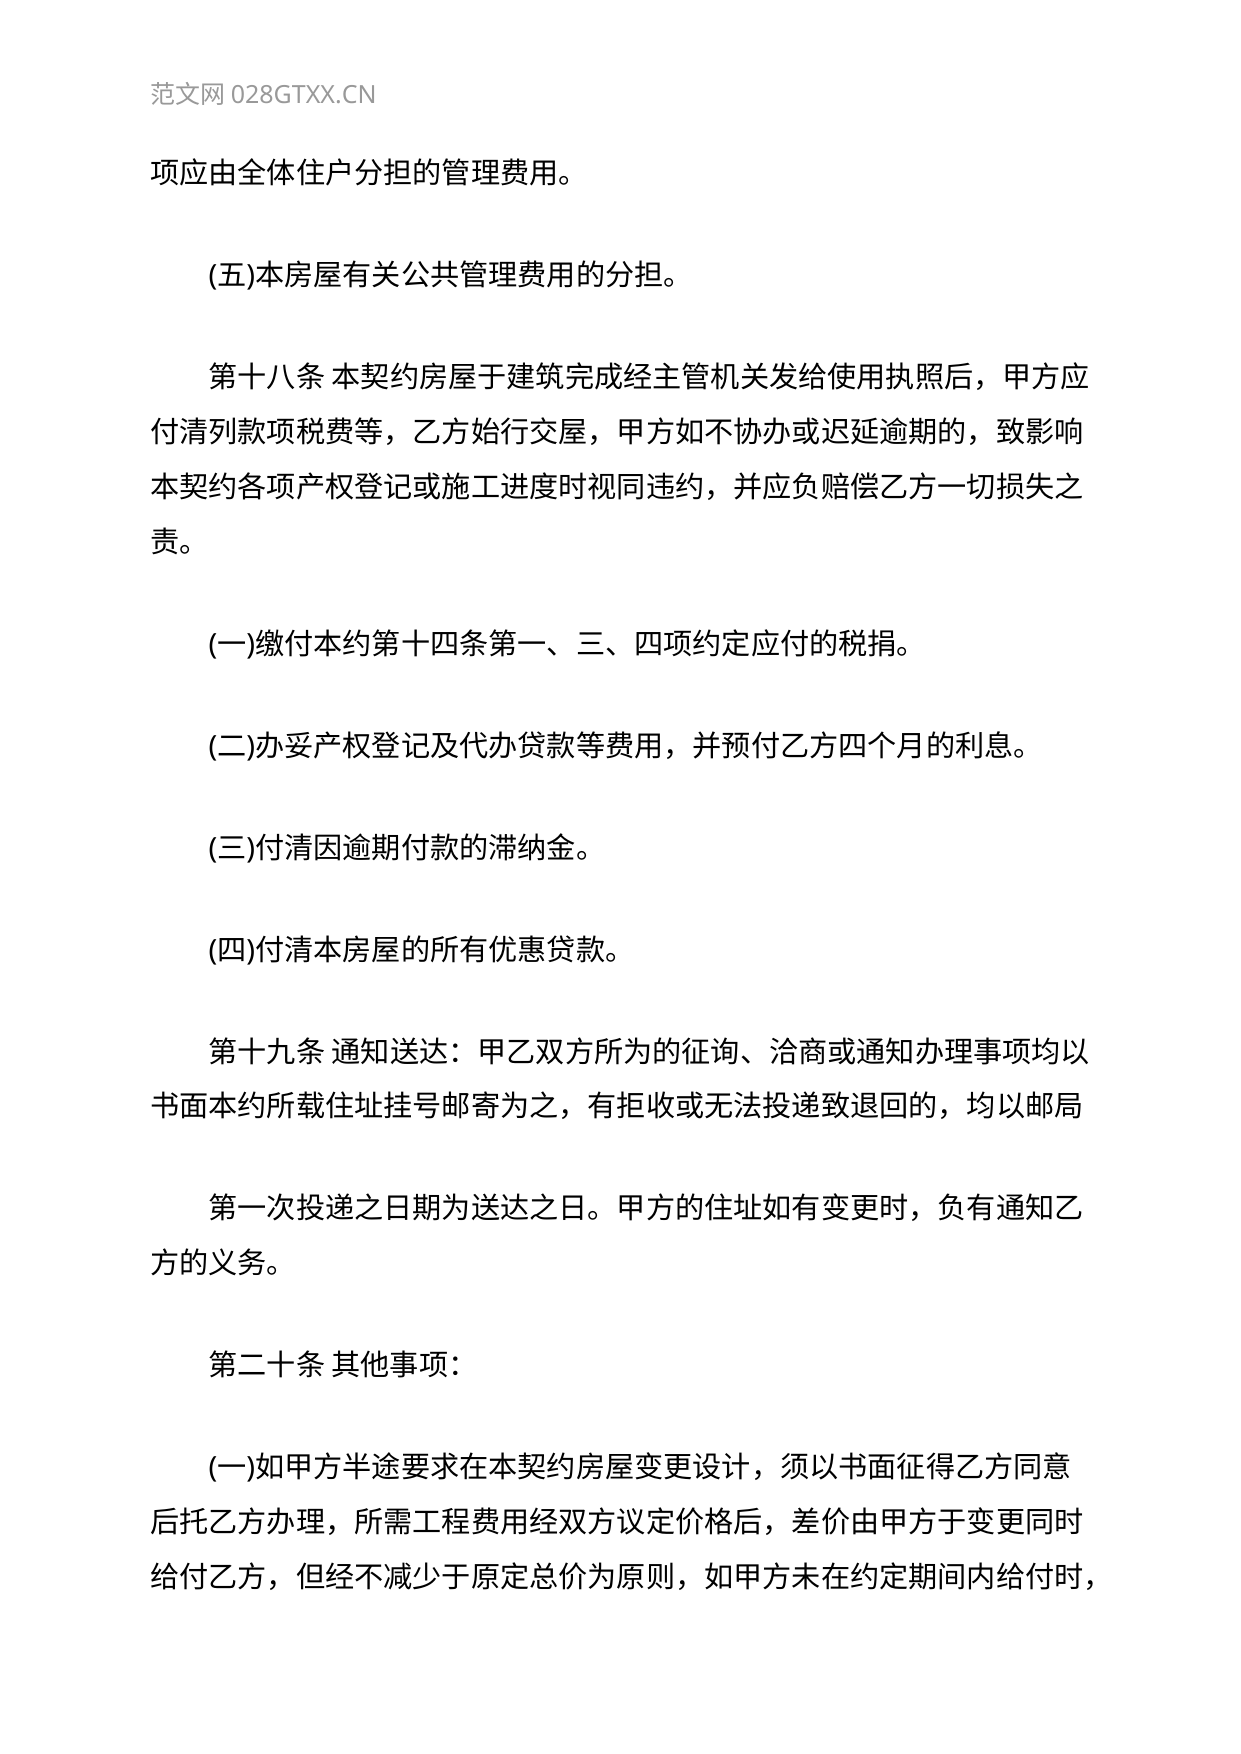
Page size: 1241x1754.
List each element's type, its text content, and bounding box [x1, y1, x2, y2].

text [150, 150, 1090, 192]
text 第二十条 其他事项： [150, 1341, 1090, 1384]
text 第一次投递之日期为送达之日。甲方的住址如有变更时，负有通知乙方的义务。 [150, 1185, 1090, 1282]
text (四)付清本房屋的所有优惠贷款。 [150, 926, 1090, 968]
text (二)办妥产权登记及代办贷款等费用，并预付乙方四个月的利息。 [150, 722, 1090, 764]
text 第十八条 本契约房屋于建筑完成经主管机关发给使用执照后，甲方应付清列款项税费等，乙方始行交屋，甲方如不协办或迟延逾期的，致影响本契约各项产权登记或施工进度时视同违约，并应负赔偿乙方一切损失之责。 [150, 354, 1090, 561]
text 第十九条 通知送达：甲乙双方所为的征询、洽商或通知办理事项均以书面本约所载住址挂号邮寄为之，有拒收或无法投递致退回的，均以邮局 [150, 1028, 1090, 1125]
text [150, 1443, 1090, 1595]
text (五)本房屋有关公共管理费用的分担。 [150, 252, 1090, 294]
text (一)缴付本约第十四条第一、三、四项约定应付的税捐。 [150, 620, 1090, 663]
text (三)付清因逾期付款的滞纳金。 [150, 824, 1090, 867]
